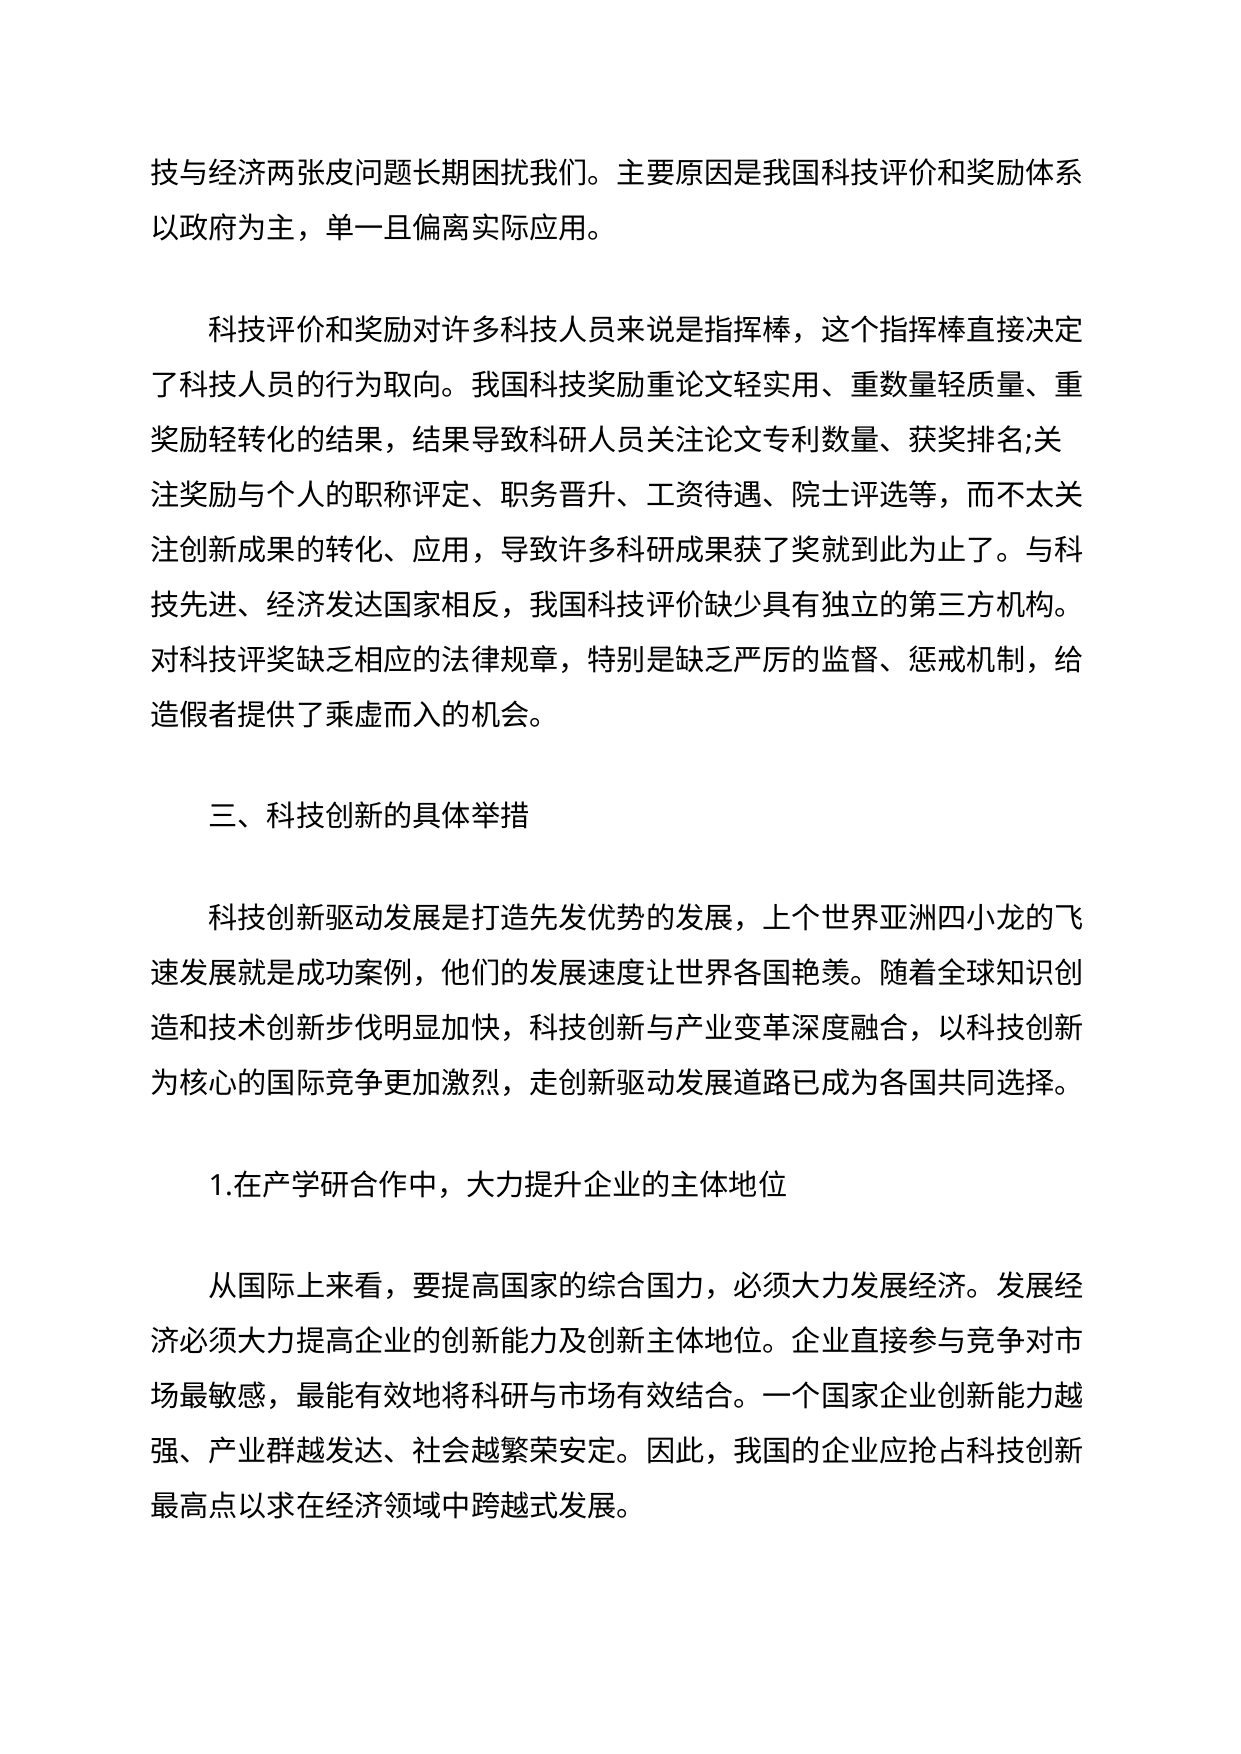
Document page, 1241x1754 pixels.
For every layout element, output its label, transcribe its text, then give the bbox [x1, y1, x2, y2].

text 科技评价和奖励对许多科技人员来说是指挥棒，这个指挥棒直接决定了科技人员的行为取向。我国科技奖励重论文轻实用、重数量轻质量、重奖励轻转化的结果，结果导致科研人员关注论文专利数量、获奖排名;关注奖励与个人的职称评定、职务晋升、工资待遇、院士评选等，而不太关注创新成果的转化、应用，导致许多科研成果获了奖就到此为止了。与科技先进、经济发达国家相反，我国科技评价缺少具有独立的第三方机构。对科技评奖缺乏相应的法律规章，特别是缺乏严厉的监督、惩戒机制，给造假者提供了乘虚而入的机会。 [150, 307, 1090, 733]
text 科技创新驱动发展是打造先发优势的发展，上个世界亚洲四小龙的飞速发展就是成功案例，他们的发展速度让世界各国艳羡。随着全球知识创造和技术创新步伐明显加快，科技创新与产业变革深度融合，以科技创新为核心的国际竞争更加激烈，走创新驱动发展道路已成为各国共同选择。 [150, 894, 1090, 1102]
text 从国际上来看，要提高国家的综合国力，必须大力发展经济。发展经济必须大力提高企业的创新能力及创新主体地位。企业直接参与竞争对市场最敏感，最能有效地将科研与市场有效结合。一个国家企业创新能力越强、产业群越发达、社会越繁荣安定。因此，我国的企业应抢占科技创新最高点以求在经济领域中跨越式发展。 [150, 1263, 1090, 1525]
text 1.在产学研合作中，大力提升企业的主体地位 [150, 1161, 1090, 1203]
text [150, 150, 1090, 247]
text 三、科技创新的具体举措 [150, 793, 1090, 835]
